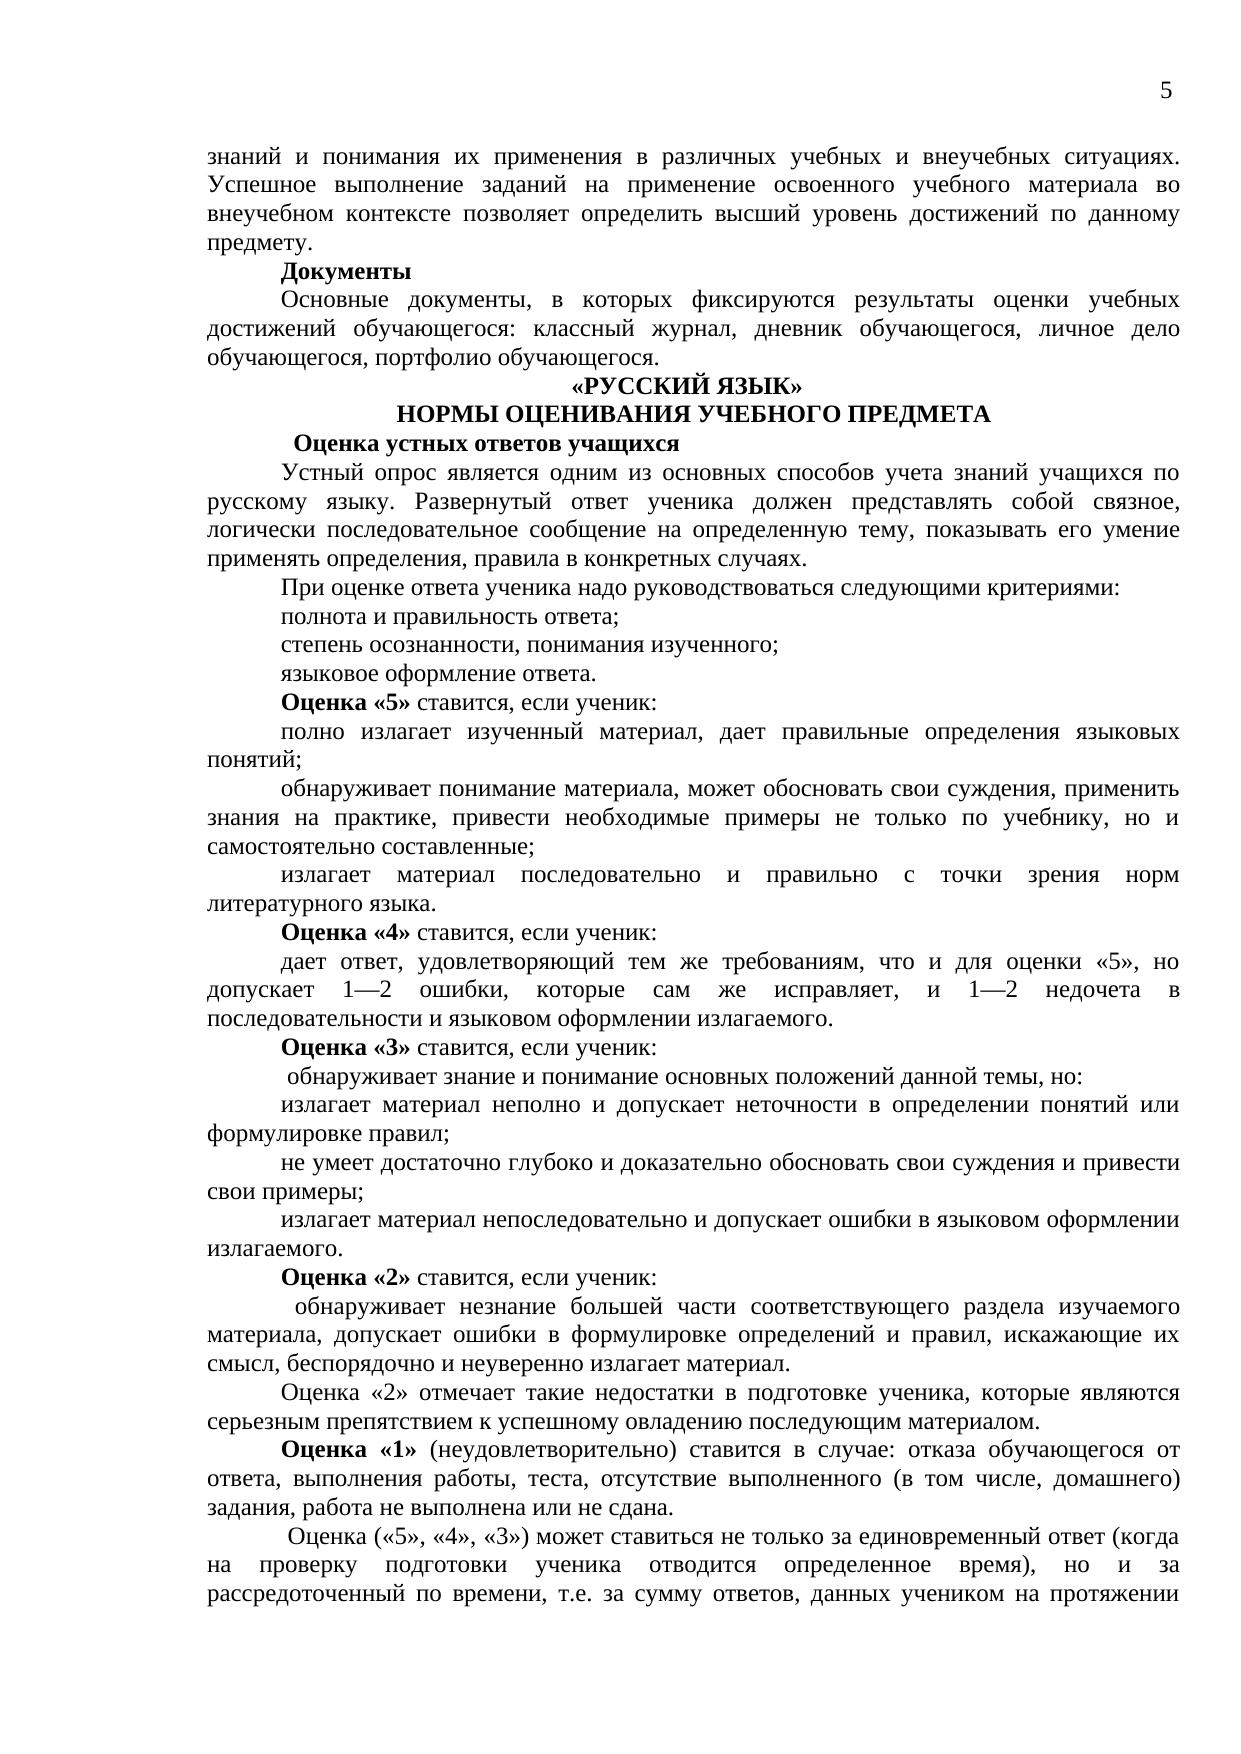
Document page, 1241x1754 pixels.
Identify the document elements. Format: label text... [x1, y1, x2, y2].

text Оценка «5» ставится, если ученик: [207, 687, 1181, 716]
text полнота и правильность ответа; [207, 601, 1181, 629]
text степень осознанности, понимания изученного; [207, 629, 1181, 658]
text обнаруживает знание и понимание основных положений данной темы, но: [207, 1061, 1181, 1089]
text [207, 1521, 1181, 1607]
text Оценка «3» ставится, если ученик: [207, 1032, 1181, 1061]
text Оценка «1» (неудовлетворительно) ставится в случае: отказа обучающегося от ответа, выполнения работы, теста, отсутствие выполненного (в том числе, домашнего) задания, работа не выполнена или не сдана. [207, 1434, 1181, 1521]
text дает ответ, удовлетворяющий тем же требованиям, что и для оценки «5», но допускает 1—2 ошибки, которые сам же исправляет, и 1—2 недочета в последовательности и языковом оформлении излагаемого. [207, 946, 1181, 1032]
subtitle «РУССКИЙ ЯЗЫК» [207, 371, 1167, 399]
text НОРМЫ ОЦЕНИВАНИЯ УЧЕБНОГО ПРЕДМЕТА [207, 399, 1181, 428]
text Оценка «4» ставится, если ученик: [207, 917, 1181, 946]
text обнаруживает незнание большей части соответствующего раздела изучаемого материала, допускает ошибки в формулировке определений и правил, искажающие их смысл, беспорядочно и неуверенно излагает материал. [207, 1291, 1181, 1377]
text обнаруживает понимание материала, может обосновать свои суждения, применить знания на практике, привести необходимые примеры не только по учебнику, но и самостоятельно составленные; [207, 773, 1181, 859]
text Оценка «2» ставится, если ученик: [207, 1262, 1181, 1291]
text излагает материал непоследовательно и допускает ошибки в языковом оформлении излагаемого. [207, 1204, 1181, 1262]
text Основные документы, в которых фиксируются результаты оценки учебных достижений обучающегося: классный журнал, дневник обучающегося, личное дело обучающегося, портфолио обучающегося. [207, 284, 1181, 371]
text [207, 141, 1181, 256]
text не умеет достаточно глубоко и доказательно обосновать свои суждения и привести свои примеры; [207, 1147, 1181, 1204]
text Документы [207, 256, 1181, 284]
text излагает материал неполно и допускает неточности в определении понятий или формулировке правил; [207, 1089, 1181, 1147]
text излагает материал последовательно и правильно с точки зрения норм литературного языка. [207, 859, 1181, 917]
text Оценка «2» отмечает такие недостатки в подготовке ученика, которые являются серьезным препятствием к успешному овладению последующим материалом. [207, 1377, 1181, 1434]
text полно излагает изученный материал, дает правильные определения языковых понятий; [207, 716, 1181, 773]
text При оценке ответа ученика надо руководствоваться следующими критериями: [207, 572, 1181, 601]
text языковое оформление ответа. [207, 658, 1181, 687]
text Устный опрос является одним из основных способов учета знаний учащихся по русскому языку. Развернутый ответ ученика должен представлять собой связное, логически последовательное сообщение на определенную тему, показывать его умение применять определения, правила в конкретных случаях. [207, 457, 1181, 572]
text Оценка устных ответов учащихся [207, 428, 1181, 457]
